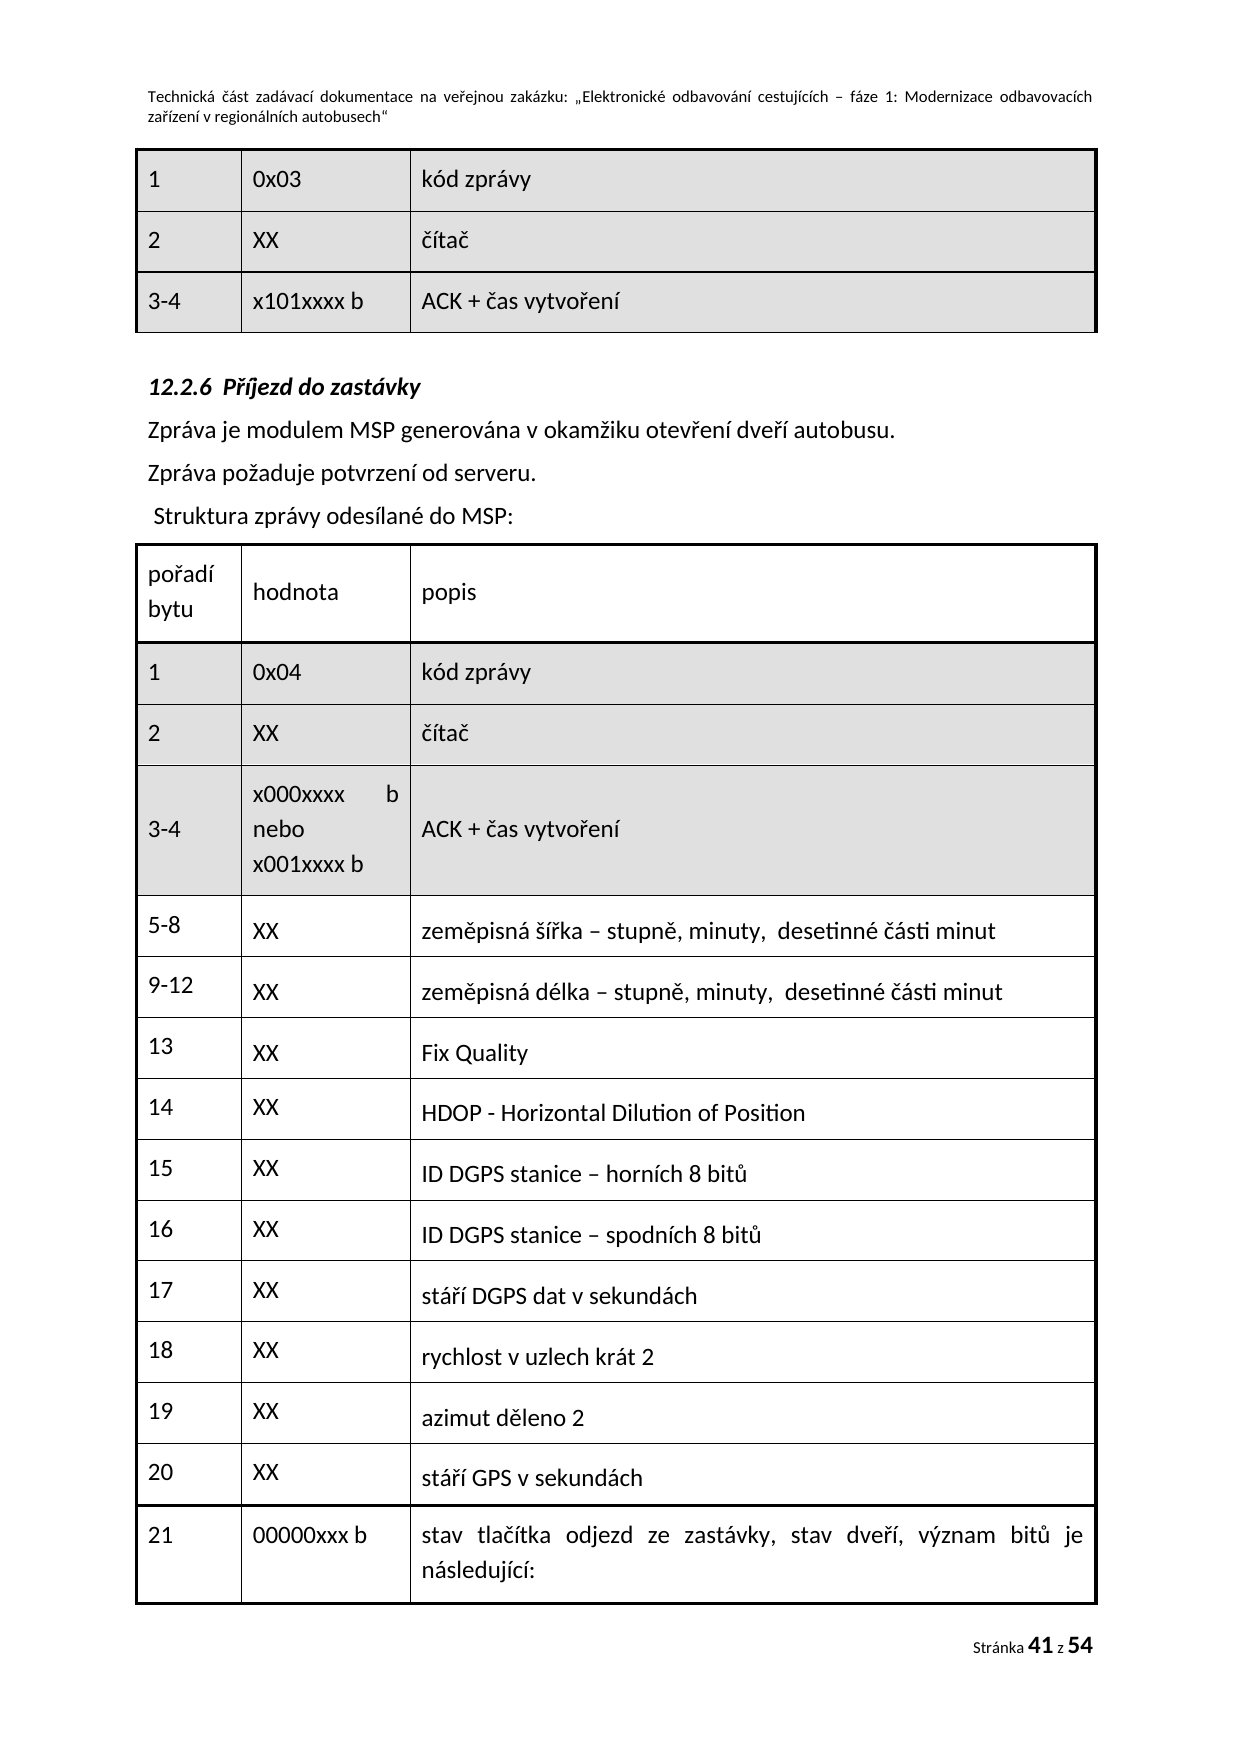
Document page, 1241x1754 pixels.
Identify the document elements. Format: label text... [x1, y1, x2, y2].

table_cell stáří GPS v sekundách [411, 1444, 1094, 1504]
table_cell 00000xxx b [242, 1507, 410, 1602]
table_cell azimut děleno 2 [411, 1383, 1094, 1443]
table_cell 14 [138, 1079, 241, 1139]
table_cell XX [242, 1140, 410, 1199]
table_cell 0x03 [242, 151, 410, 211]
table_cell 0x04 [242, 644, 410, 704]
table_cell x000xxxx b nebo x001xxxx b [242, 766, 410, 895]
table_cell 1 [138, 644, 241, 704]
table_cell 17 [138, 1261, 241, 1321]
table_cell x101xxxx b [242, 273, 410, 332]
table_cell čítač [411, 212, 1094, 271]
text Zpráva požaduje potvrzení od serveru. [148, 457, 1093, 487]
table_cell 2 [138, 705, 241, 764]
table_cell rychlost v uzlech krát 2 [411, 1322, 1094, 1382]
table_cell 9-12 [138, 957, 241, 1017]
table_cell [411, 1507, 1094, 1602]
table_cell Fix Quality [411, 1018, 1094, 1078]
table_cell 21 [138, 1507, 241, 1602]
table_cell 3-4 [138, 766, 241, 895]
table_cell 1 [138, 151, 241, 211]
table_cell ID DGPS stanice – horních 8 bitů [411, 1140, 1094, 1199]
table_cell stáří DGPS dat v sekundách [411, 1261, 1094, 1321]
table_cell ACK + čas vytvoření [411, 273, 1094, 332]
table_cell XX [242, 1079, 410, 1139]
table_cell XX [242, 1261, 410, 1321]
table_cell zeměpisná šířka – stupně, minuty, desetinné části minut [411, 896, 1094, 956]
table_cell XX [242, 896, 410, 956]
subtitle Příjezd do zastávky [148, 371, 1093, 401]
table_cell 19 [138, 1383, 241, 1443]
table_cell čítač [411, 705, 1094, 764]
table_cell 13 [138, 1018, 241, 1078]
table_cell 20 [138, 1444, 241, 1504]
table_cell XX [242, 1322, 410, 1382]
text Struktura zprávy odesílané do MSP: [148, 500, 1093, 530]
table_header pořadí bytu [138, 546, 241, 641]
table_cell 2 [138, 212, 241, 271]
table_cell XX [242, 1018, 410, 1078]
table_cell ID DGPS stanice – spodních 8 bitů [411, 1201, 1094, 1260]
table_cell XX [242, 1201, 410, 1260]
table_header popis [411, 546, 1094, 641]
table_cell HDOP - Horizontal Dilution of Position [411, 1079, 1094, 1139]
table_cell ACK + čas vytvoření [411, 766, 1094, 895]
table_cell zeměpisná délka – stupně, minuty, desetinné části minut [411, 957, 1094, 1017]
table_cell kód zprávy [411, 644, 1094, 704]
table_cell XX [242, 1383, 410, 1443]
table_cell 3-4 [138, 273, 241, 332]
table_cell 18 [138, 1322, 241, 1382]
text Zpráva je modulem MSP generována v okamžiku otevření dveří autobusu. [148, 414, 1093, 444]
table_cell XX [242, 957, 410, 1017]
table_cell XX [242, 705, 410, 764]
table_header hodnota [242, 546, 410, 641]
table_cell 16 [138, 1201, 241, 1260]
table_cell XX [242, 1444, 410, 1504]
table_cell kód zprávy [411, 151, 1094, 211]
table_cell XX [242, 212, 410, 271]
table_cell 5-8 [138, 896, 241, 956]
table_cell 15 [138, 1140, 241, 1199]
